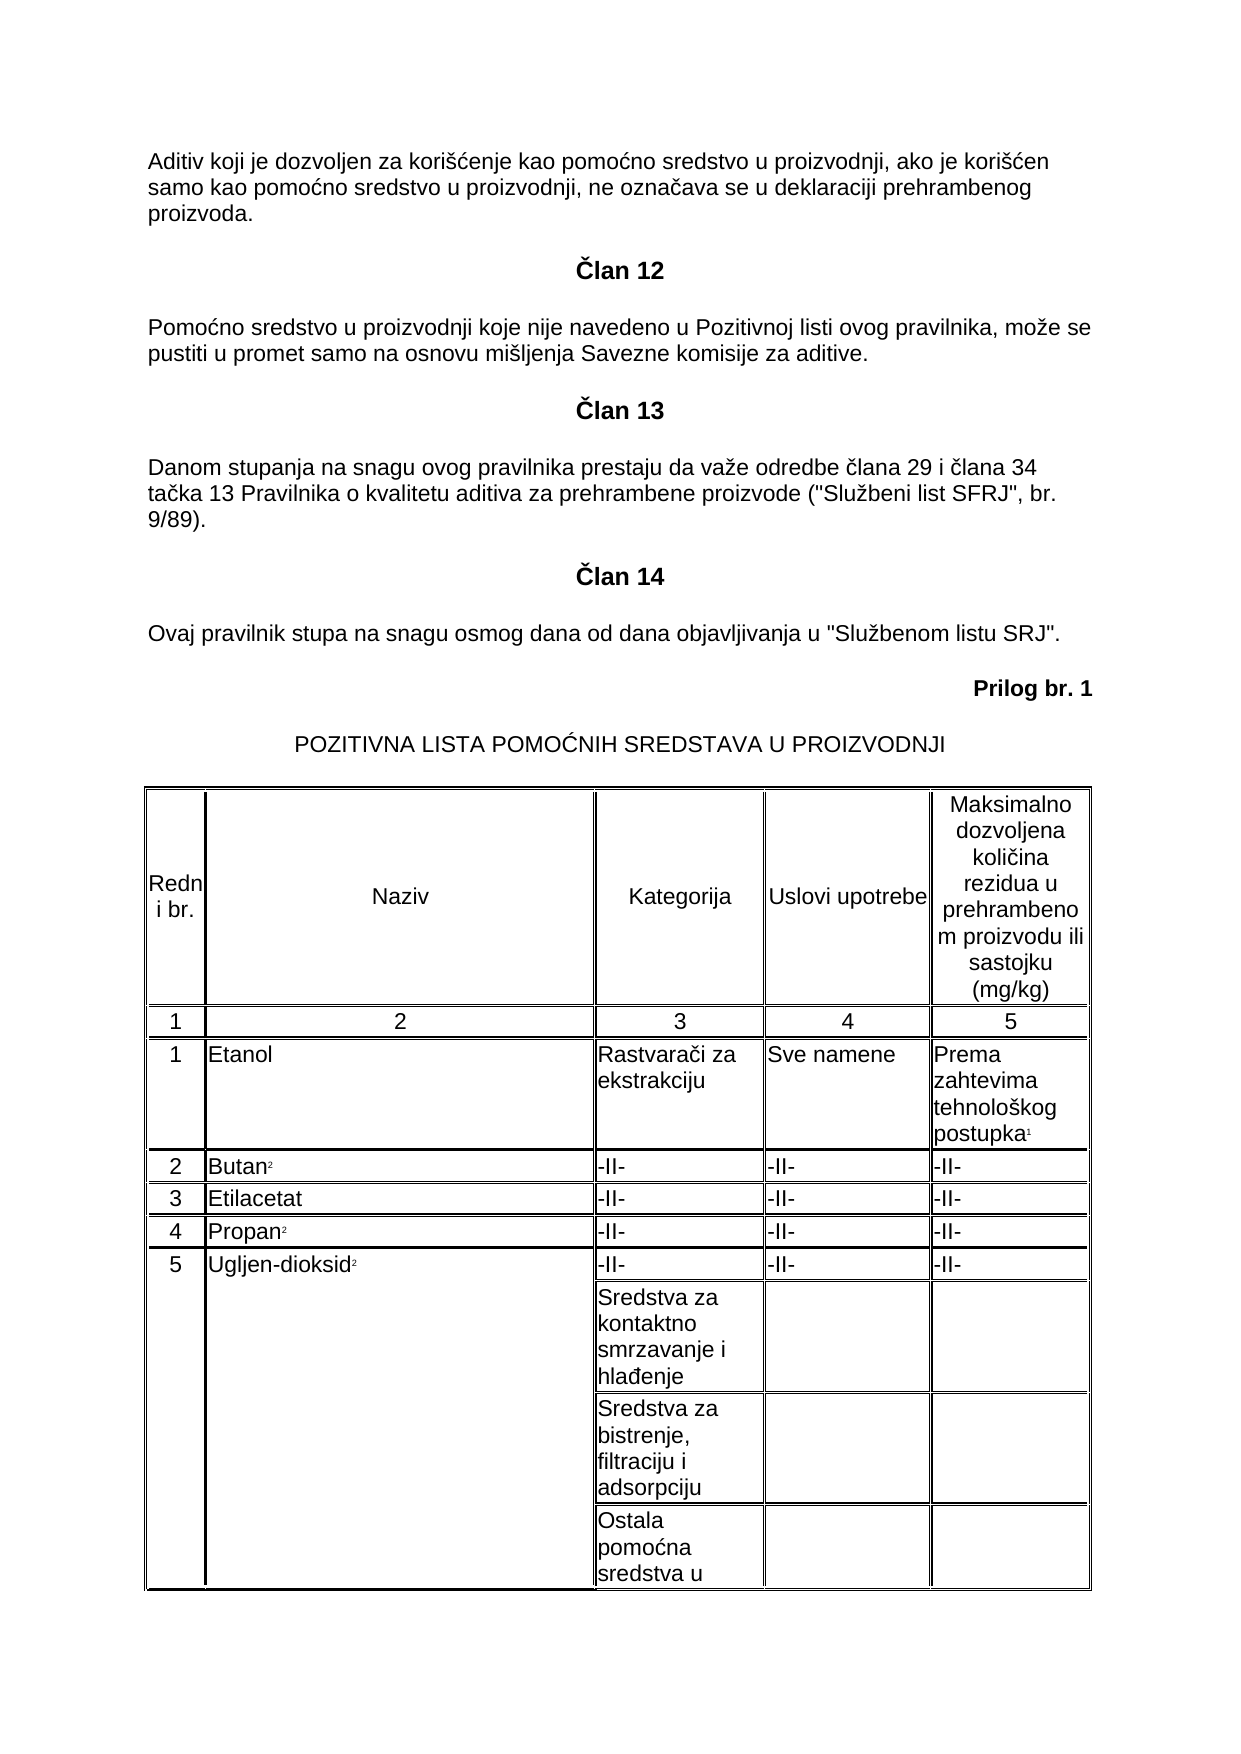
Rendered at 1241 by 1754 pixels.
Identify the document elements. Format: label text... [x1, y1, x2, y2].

text Član 12 [148, 256, 1093, 284]
text POZITIVNA LISTA POMOĆNIH SREDSTAVA U PROIZVODNJI [148, 731, 1093, 757]
table_cell -II- [933, 1246, 1089, 1279]
text Ovaj pravilnik stupa na snagu osmog dana od dana objavljivanja u "Službenom listu SRJ". [148, 620, 1093, 646]
table_cell [931, 1279, 1090, 1391]
table_cell Propan2 [207, 1217, 593, 1246]
table_cell -II- [597, 1217, 763, 1246]
table_cell 1 [147, 1004, 204, 1036]
text Aditiv koji je dozvoljen za korišćenje kao pomoćno sredstvo u proizvodnji, ako je korišćen samo kao pomoćno sredstvo u proizvodnji, ne označava se u deklaraciji prehrambenog proizvoda. [148, 148, 1093, 227]
table_cell Sredstva za kontaktno smrzavanje i hlađenje [597, 1282, 763, 1391]
text Član 14 [148, 562, 1093, 591]
table_header Uslovi upotrebe [765, 788, 931, 1003]
text Danom stupanja na snagu ovog pravilnika prestaju da važe odredbe člana 29 i člana 34 tačka 13 Pravilnika o kvalitetu aditiva za prehrambene proizvode ("Službeni list SFRJ", br. 9/89). [148, 453, 1093, 533]
table_cell 2 [207, 1007, 593, 1036]
table_cell [766, 1394, 929, 1502]
table_cell -II- [766, 1151, 929, 1181]
table_cell -II- [766, 1217, 929, 1246]
table_header Maksimalno dozvoljena količina rezidua u prehrambenom proizvodu ili sastojku (mg/kg) [931, 790, 1089, 1003]
table_cell [931, 1502, 1089, 1588]
table_cell -II- [931, 1181, 1090, 1213]
table_header Redni br. [147, 790, 205, 1003]
table_cell -II- [597, 1249, 763, 1279]
table_cell Butan2 [207, 1151, 593, 1181]
table_cell [931, 1391, 1090, 1502]
table_cell 3 [145, 1181, 205, 1213]
table_cell -II- [597, 1151, 763, 1181]
table_cell 2 [145, 1148, 204, 1181]
table_cell 5 [147, 1246, 205, 1588]
table_cell [766, 1282, 929, 1391]
table_cell -II- [766, 1184, 929, 1213]
table_cell Etanol [207, 1040, 593, 1148]
table_cell -II- [933, 1213, 1089, 1246]
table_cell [595, 1506, 765, 1588]
table_cell -II- [597, 1184, 763, 1213]
table_cell 5 [933, 1004, 1089, 1036]
table_cell Ugljen-dioksid2 [205, 1246, 595, 1588]
table_cell 3 [597, 1007, 763, 1036]
table_cell Prema zahtevima tehnološkog postupka1 [933, 1036, 1089, 1148]
table_cell 1 [147, 1036, 204, 1148]
table_cell [765, 1502, 931, 1588]
table_cell 4 [147, 1213, 204, 1246]
table_cell 4 [766, 1007, 929, 1036]
table_cell Rastvarači za ekstrakciju [597, 1040, 763, 1148]
table_cell Sve namene [766, 1040, 929, 1148]
table_header Kategorija [595, 790, 765, 1003]
text Prilog br. 1 [148, 675, 1093, 702]
table_cell -II- [766, 1249, 929, 1279]
table_header Naziv [205, 788, 595, 1003]
text Član 13 [148, 396, 1093, 424]
table_cell Etilacetat [207, 1184, 593, 1213]
table_cell Sredstva za bistrenje, filtraciju i adsorpciju [597, 1394, 763, 1502]
table_cell -II- [933, 1148, 1090, 1181]
text Pomoćno sredstvo u proizvodnji koje nije navedeno u Pozitivnoj listi ovog pravilnika, može se pustiti u promet samo na osnovu mišljenja Savezne komisije za aditive. [148, 314, 1093, 366]
